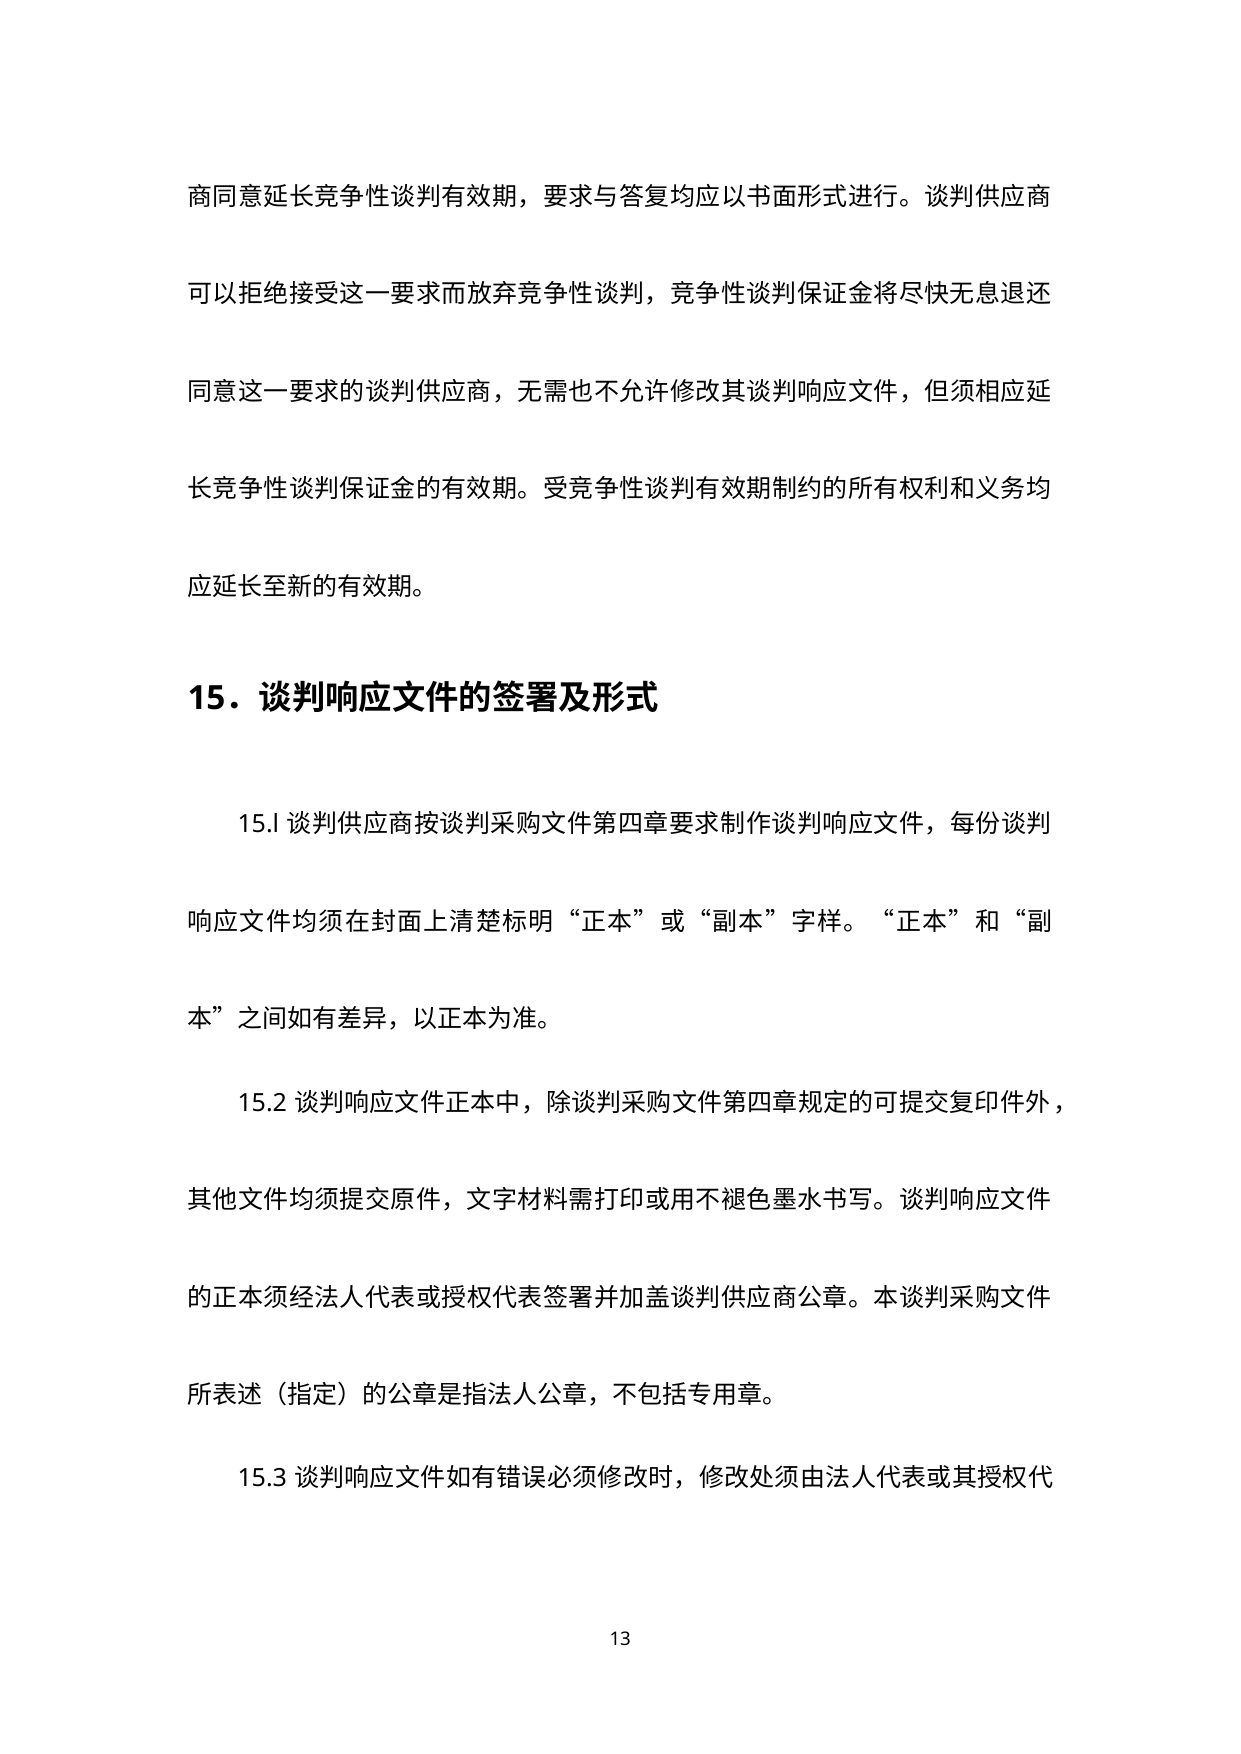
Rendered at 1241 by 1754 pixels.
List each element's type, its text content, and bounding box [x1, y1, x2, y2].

subtitle 15．谈判响应文件的签署及形式 [187, 662, 1053, 727]
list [187, 162, 1053, 617]
list 15.l 谈判供应商按谈判采购文件第四章要求制作谈判响应文件，每份谈判响应文件均须在封面上清楚标明“正本”或“副本”字样。“正本”和“副本”之间如有差异，以正本为准。 [187, 789, 1053, 1049]
list 15.2 谈判响应文件正本中，除谈判采购文件第四章规定的可提交复印件外，其他文件均须提交原件，文字材料需打印或用不褪色墨水书写。谈判响应文件的正本须经法人代表或授权代表签署并加盖谈判供应商公章。本谈判采购文件所表述（指定）的公章是指法人公章，不包括专用章。 [187, 1068, 1053, 1425]
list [187, 1443, 1053, 1508]
